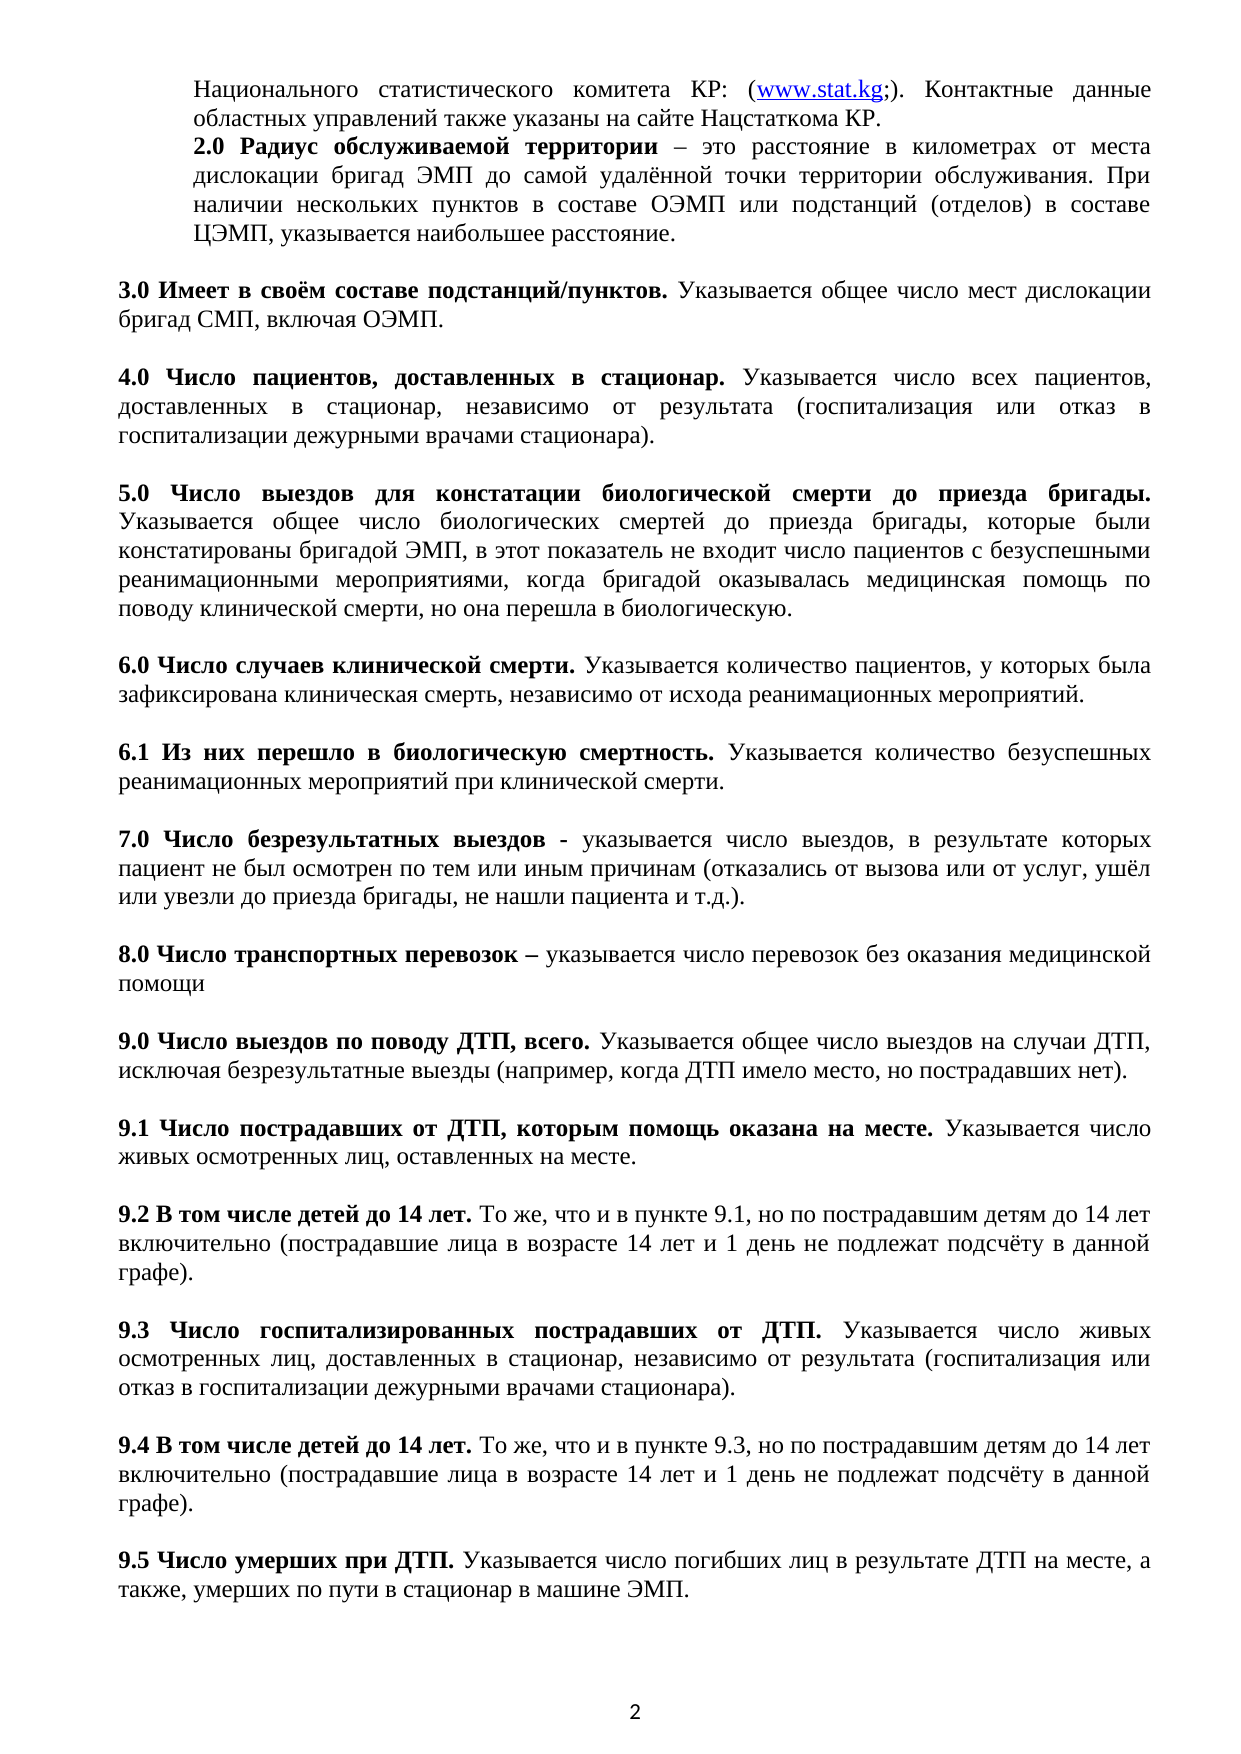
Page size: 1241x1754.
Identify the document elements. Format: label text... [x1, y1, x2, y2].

text 9.4 В том числе детей до 14 лет. То же, что и в пункте 9.3, но по пострадавшим детям до 14 лет включительно (пострадавшие лица в возрасте 14 лет и 1 день не подлежат подсчёту в данной графе). [118, 1430, 1152, 1516]
text 6.0 Число случаев клинической смерти. Указывается количество пациентов, у которых была зафиксирована клиническая смерть, независимо от исхода реанимационных мероприятий. [118, 651, 1152, 708]
list 2.0 Радиус обслуживаемой территории – это расстояние в километрах от места дислокации бригад ЭМП до самой удалённой точки территории обслуживания. При наличии нескольких пунктов в составе ОЭМП или подстанций (отделов) в составе ЦЭМП, указывается наибольшее расстояние. [193, 131, 1152, 246]
text 9.1 Число пострадавших от ДТП, которым помощь оказана на месте. Указывается число живых осмотренных лиц, оставленных на месте. [118, 1113, 1152, 1170]
text 6.1 Из них перешло в биологическую смертность. Указывается количество безуспешных реанимационных мероприятий при клинической смерти. [118, 737, 1152, 795]
text 4.0 Число пациентов, доставленных в стационар. Указывается число всех пациентов, доставленных в стационар, независимо от результата (госпитализация или отказ в госпитализации дежурными врачами стационара). [118, 362, 1152, 448]
text 9.3 Число госпитализированных пострадавших от ДТП. Указывается число живых осмотренных лиц, доставленных в стационар, независимо от результата (госпитализация или отказ в госпитализации дежурными врачами стационара). [118, 1315, 1152, 1401]
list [193, 74, 1152, 131]
text 9.0 Число выездов по поводу ДТП, всего. Указывается общее число выездов на случаи ДТП, исключая безрезультатные выезды (например, когда ДТП имело место, но пострадавших нет). [118, 1026, 1152, 1083]
text 5.0 Число выездов для констатации биологической смерти до приезда бригады. Указывается общее число биологических смертей до приезда бригады, которые были констатированы бригадой ЭМП, в этот показатель не входит число пациентов с безуспешными реанимационными мероприятиями, когда бригадой оказывалась медицинская помощь по поводу клинической смерти, но она перешла в биологическую. [118, 478, 1152, 621]
text 3.0 Имеет в своём составе подстанций/пунктов. Указывается общее число мест дислокации бригад СМП, включая ОЭМП. [118, 276, 1152, 333]
text 9.5 Число умерших при ДТП. Указывается число погибших лиц в результате ДТП на месте, а также, умерших по пути в стационар в машине ЭМП. [118, 1546, 1152, 1603]
text 9.2 В том числе детей до 14 лет. То же, что и в пункте 9.1, но по пострадавшим детям до 14 лет включительно (пострадавшие лица в возрасте 14 лет и 1 день не подлежат подсчёту в данной графе). [118, 1199, 1152, 1286]
text 7.0 Число безрезультатных выездов - указывается число выездов, в результате которых пациент не был осмотрен по тем или иным причинам (отказались от вызова или от услуг, ушёл или увезли до приезда бригады, не нашли пациента и т.д.). [118, 824, 1152, 910]
text 8.0 Число транспортных перевозок – указывается число перевозок без оказания медицинской помощи [118, 939, 1152, 997]
